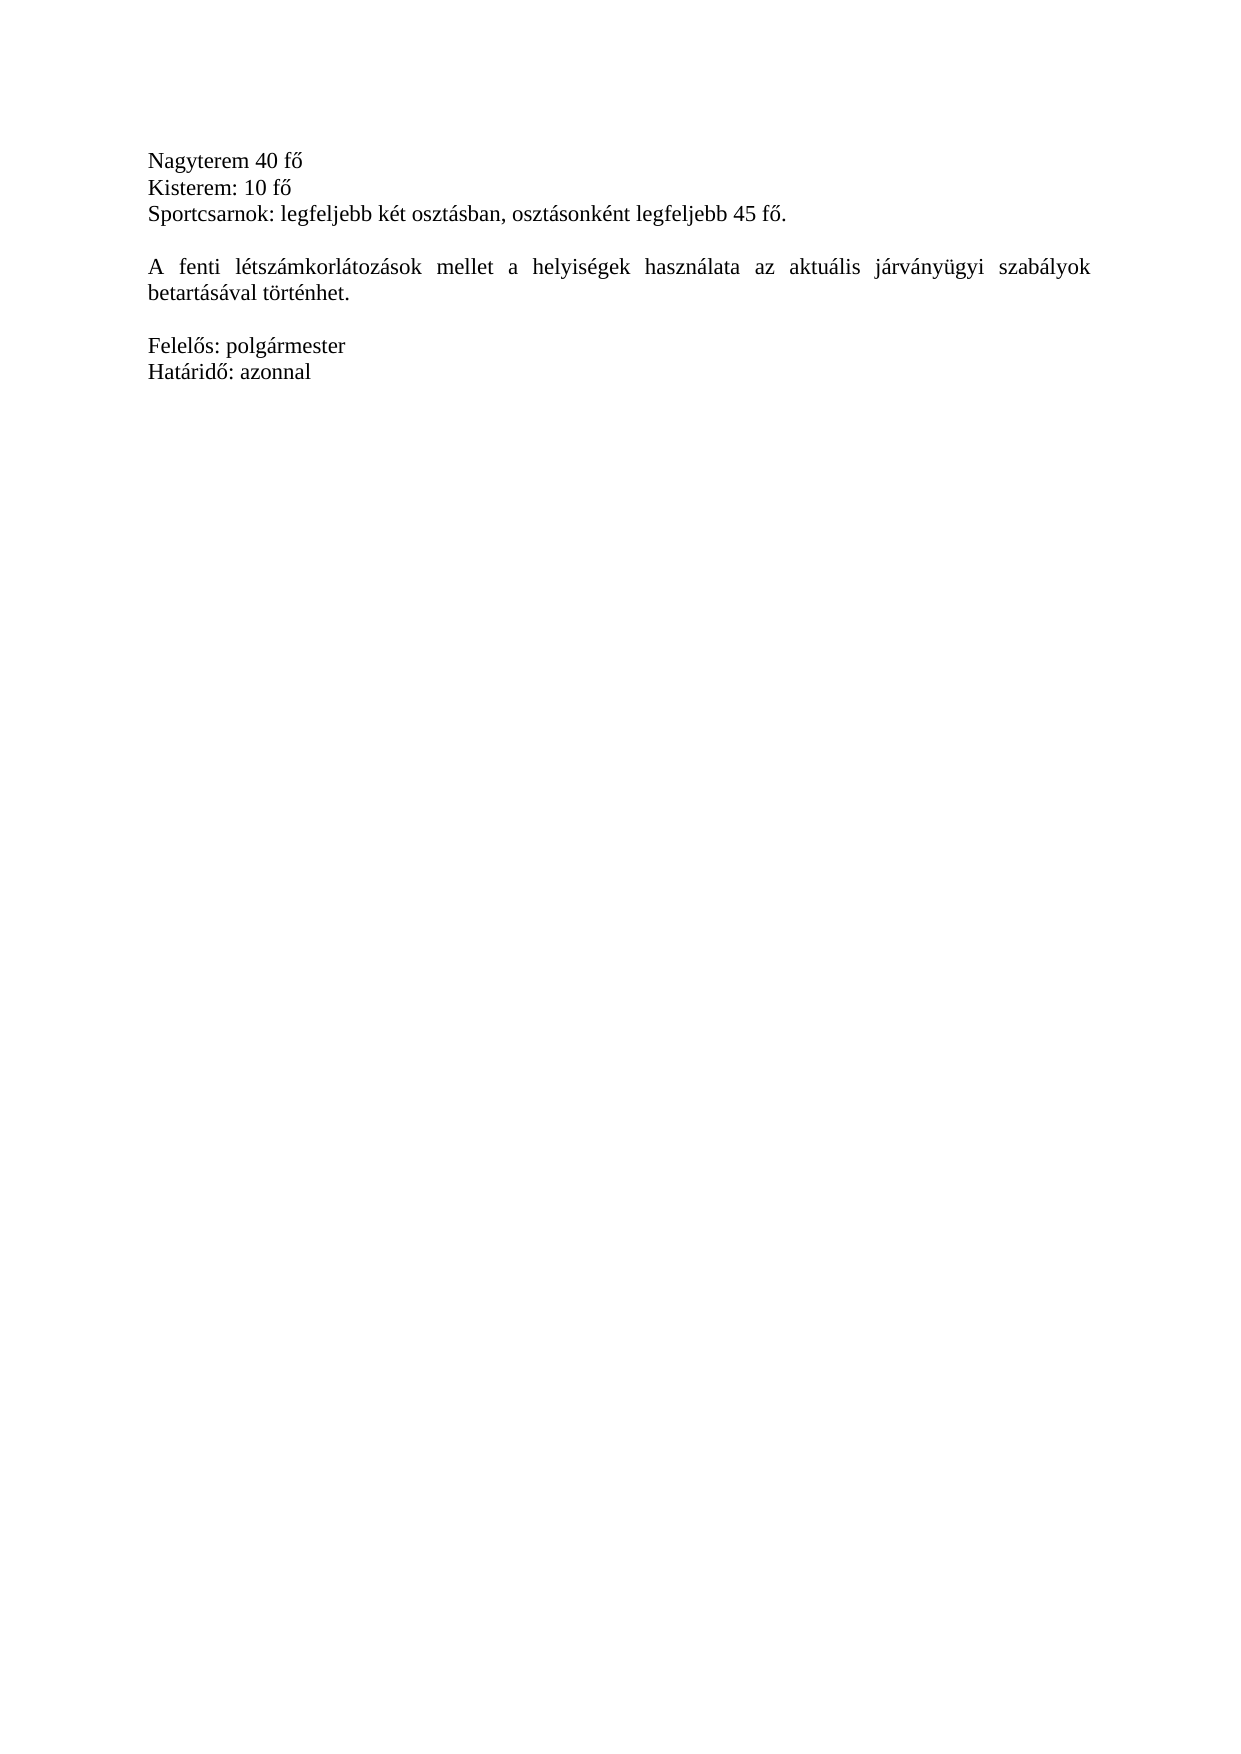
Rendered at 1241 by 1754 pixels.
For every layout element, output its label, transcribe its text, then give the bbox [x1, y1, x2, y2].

text Határidő: azonnal [148, 358, 1093, 385]
text Kisterem: 10 fő [148, 174, 1093, 200]
text A fenti létszámkorlátozások mellet a helyiségek használata az aktuális járványügyi szabályok betartásával történhet. [148, 253, 1093, 306]
text Felelős: polgármester [148, 332, 1093, 358]
text Nagyterem 40 fő [148, 148, 1093, 174]
text Sportcsarnok: legfeljebb két osztásban, osztásonként legfeljebb 45 fő. [148, 200, 1093, 227]
